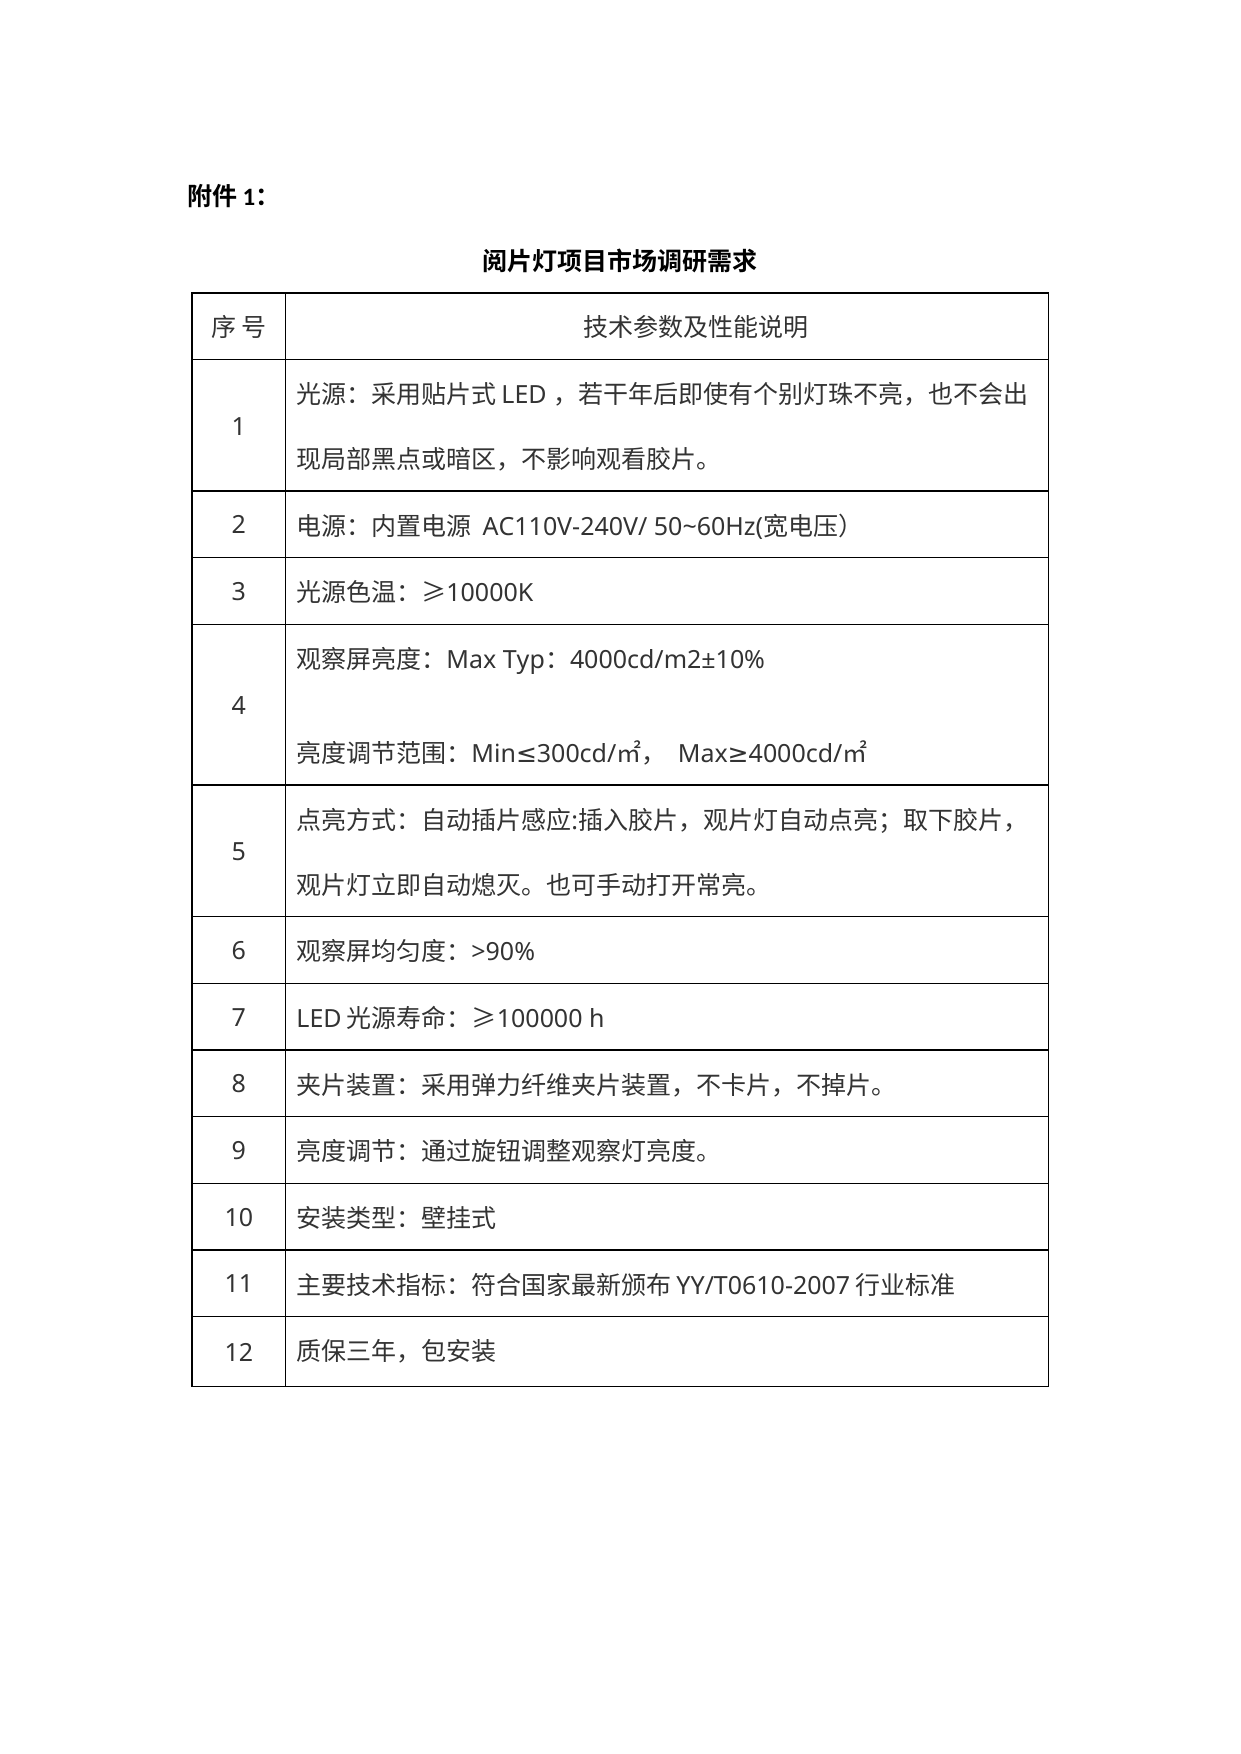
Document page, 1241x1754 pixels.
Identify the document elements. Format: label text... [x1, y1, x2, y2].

table_cell 7 [193, 984, 285, 1049]
table_cell 2 [193, 492, 285, 557]
table_cell 质保三年，包安装 [286, 1317, 1048, 1386]
table_cell 主要技术指标：符合国家最新颁布YY/T0610-2007行业标准 [286, 1251, 1048, 1316]
table_cell 4 [193, 625, 285, 784]
table_cell 12 [193, 1317, 285, 1386]
table_cell 安装类型：壁挂式 [286, 1184, 1048, 1249]
table_cell 1 [193, 360, 285, 490]
table_header 技术参数及性能说明 [286, 294, 1048, 359]
table_cell 光源色温：≥10000K [286, 558, 1048, 623]
text 附件1： [187, 162, 1053, 227]
table_header 序 号 [193, 294, 285, 359]
table_cell 10 [193, 1184, 285, 1249]
table_cell 光源：采用贴片式LED ，若干年后即使有个别灯珠不亮，也不会出现局部黑点或暗区，不影响观看胶片。 [286, 360, 1048, 490]
table_cell 点亮方式：自动插片感应:插入胶片，观片灯自动点亮；取下胶片，观片灯立即自动熄灭。也可手动打开常亮。 [286, 786, 1048, 916]
table_cell 观察屏亮度：Max Typ：4000cd/m2±10% 亮度调节范围：Min≤300cd/㎡， Max≥4000cd/㎡ [286, 625, 1048, 784]
table_cell 9 [193, 1117, 285, 1182]
table_cell 11 [193, 1251, 285, 1316]
table_cell 3 [193, 558, 285, 623]
table_cell 电源：内置电源 AC110V-240V/ 50~60Hz(宽电压） [286, 492, 1048, 557]
table_cell LED光源寿命：≥100000 h [286, 984, 1048, 1049]
table_cell 亮度调节：通过旋钮调整观察灯亮度。 [286, 1117, 1048, 1182]
table_cell 6 [193, 917, 285, 982]
table_cell 观察屏均匀度：>90% [286, 917, 1048, 982]
table_cell 夹片装置：采用弹力纤维夹片装置，不卡片，不掉片。 [286, 1051, 1048, 1116]
text 阅片灯项目市场调研需求 [187, 227, 1053, 292]
table_cell 5 [193, 786, 285, 916]
table_cell 8 [193, 1051, 285, 1116]
